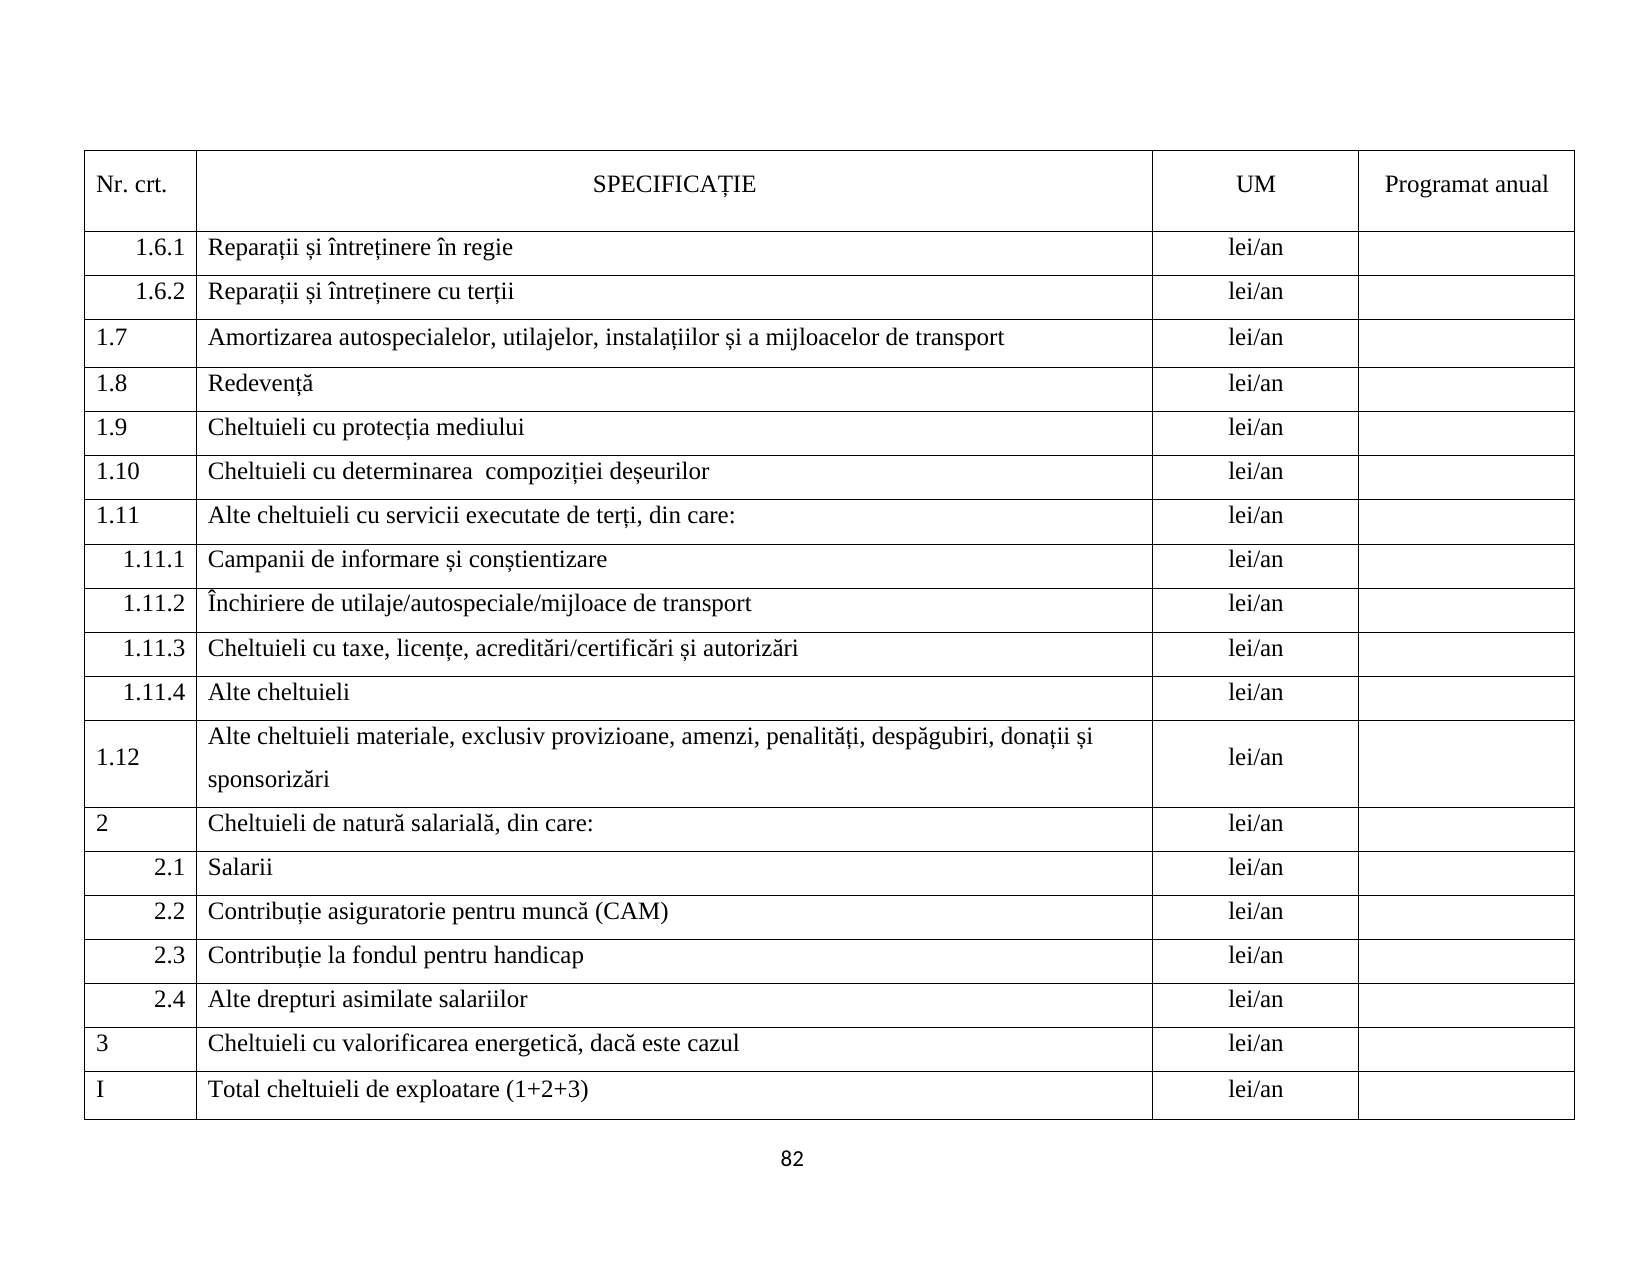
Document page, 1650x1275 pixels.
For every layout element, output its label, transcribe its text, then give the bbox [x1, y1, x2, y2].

table_cell Amortizarea autospecialelor, utilajelor, instalațiilor și a mijloacelor de transport [197, 320, 1152, 367]
table_cell 1.11.2 [85, 589, 196, 632]
table_header Nr. crt. [85, 151, 196, 231]
table_cell [1359, 721, 1574, 807]
table_cell lei/an [1153, 500, 1358, 543]
table_cell 1.12 [85, 721, 196, 807]
table_cell lei/an [1153, 677, 1358, 720]
table_cell [1359, 320, 1574, 367]
table_cell Salarii [197, 852, 1152, 895]
table_cell Contribuție asiguratorie pentru muncă (CAM) [197, 896, 1152, 939]
table_header UM [1153, 151, 1358, 231]
table_cell I [85, 1072, 196, 1119]
table_cell Cheltuieli cu protecția mediului [197, 412, 1152, 455]
table_cell lei/an [1153, 232, 1358, 275]
table_cell 2 [85, 808, 196, 851]
table_cell Alte drepturi asimilate salariilor [197, 984, 1152, 1027]
table_cell lei/an [1153, 412, 1358, 455]
table_cell Alte cheltuieli cu servicii executate de terți, din care: [197, 500, 1152, 543]
table_header SPECIFICAȚIE [197, 151, 1152, 231]
table_cell [1359, 808, 1574, 851]
table_cell [1359, 545, 1574, 587]
table_cell lei/an [1153, 589, 1358, 632]
table_cell [1359, 500, 1574, 543]
table_cell Alte cheltuieli materiale, exclusiv provizioane, amenzi, penalități, despăgubiri, donații și sponsorizări [197, 721, 1152, 807]
table_cell lei/an [1153, 984, 1358, 1027]
table_cell 2.1 [85, 852, 196, 895]
table_cell 3 [85, 1028, 196, 1071]
table_cell [1359, 1028, 1574, 1071]
table_cell lei/an [1153, 852, 1358, 895]
table_cell 1.8 [85, 368, 196, 411]
table_cell 1.7 [85, 320, 196, 367]
table_cell lei/an [1153, 1072, 1358, 1119]
table_cell 1.11.1 [85, 545, 196, 587]
table_cell [1359, 1072, 1574, 1119]
table_cell Total cheltuieli de exploatare (1+2+3) [197, 1072, 1152, 1119]
table_cell 1.6.2 [85, 276, 196, 319]
table_cell lei/an [1153, 896, 1358, 939]
table_cell Alte cheltuieli [197, 677, 1152, 720]
table_cell [1359, 984, 1574, 1027]
table_cell [1359, 368, 1574, 411]
table_cell lei/an [1153, 633, 1358, 676]
table_cell [1359, 456, 1574, 499]
table_cell [1359, 412, 1574, 455]
table_cell lei/an [1153, 456, 1358, 499]
table_cell lei/an [1153, 1028, 1358, 1071]
table_cell 1.9 [85, 412, 196, 455]
table_cell [1359, 940, 1574, 983]
table_cell Redevență [197, 368, 1152, 411]
table_cell 2.4 [85, 984, 196, 1027]
table_cell 1.11.3 [85, 633, 196, 676]
table_cell Contribuție la fondul pentru handicap [197, 940, 1152, 983]
table_cell 1.11.4 [85, 677, 196, 720]
table_cell lei/an [1153, 320, 1358, 367]
table_cell 2.3 [85, 940, 196, 983]
table_cell Reparații și întreținere cu terții [197, 276, 1152, 319]
table_cell Reparații și întreținere în regie [197, 232, 1152, 275]
table_cell lei/an [1153, 276, 1358, 319]
table_cell Cheltuieli cu determinarea compoziției deșeurilor [197, 456, 1152, 499]
table_cell [1359, 633, 1574, 676]
table_cell Cheltuieli cu valorificarea energetică, dacă este cazul [197, 1028, 1152, 1071]
table_cell [1359, 232, 1574, 275]
table_cell lei/an [1153, 808, 1358, 851]
table_header Programat anual [1359, 151, 1574, 231]
table_cell Campanii de informare și conștientizare [197, 545, 1152, 587]
table_cell [1359, 896, 1574, 939]
table_cell lei/an [1153, 721, 1358, 807]
table_cell [1359, 276, 1574, 319]
table_cell 1.6.1 [85, 232, 196, 275]
table_cell Cheltuieli cu taxe, licențe, acreditări/certificări și autorizări [197, 633, 1152, 676]
table_cell [1359, 589, 1574, 632]
table_cell 2.2 [85, 896, 196, 939]
table_cell lei/an [1153, 940, 1358, 983]
table_cell 1.11 [85, 500, 196, 543]
table_cell Închiriere de utilaje/autospeciale/mijloace de transport [197, 589, 1152, 632]
table_cell [1359, 852, 1574, 895]
table_cell [1359, 677, 1574, 720]
table_cell lei/an [1153, 545, 1358, 587]
table_cell Cheltuieli de natură salarială, din care: [197, 808, 1152, 851]
table_cell lei/an [1153, 368, 1358, 411]
table_cell 1.10 [85, 456, 196, 499]
